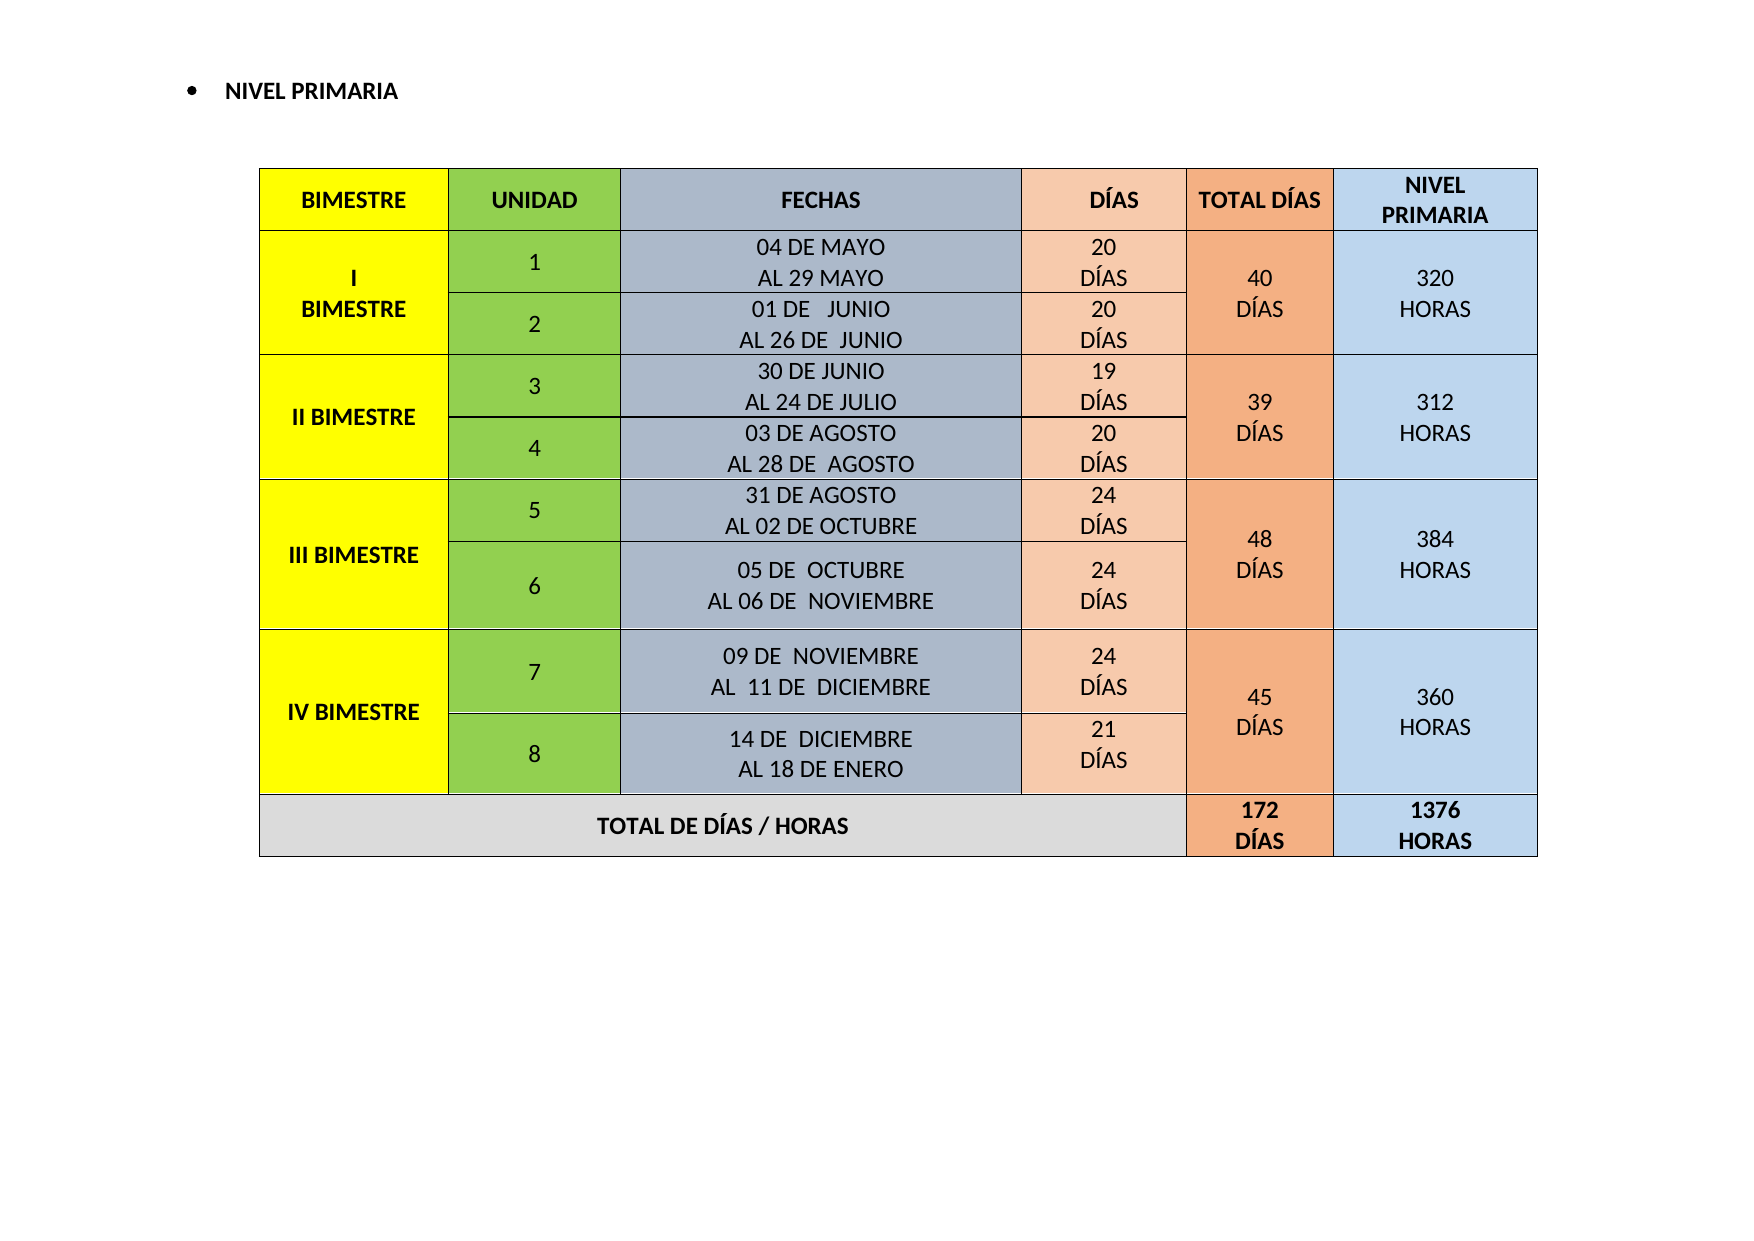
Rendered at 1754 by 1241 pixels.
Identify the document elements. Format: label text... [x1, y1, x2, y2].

table_header BIMESTRE [260, 169, 448, 230]
table_cell 01 DE JUNIO AL 26 DE JUNIO [621, 293, 1021, 354]
table_cell 04 DE MAYO AL 29 MAYO [621, 231, 1021, 292]
table_cell 8 [449, 714, 620, 793]
table_header UNIDAD [449, 169, 620, 230]
table_cell 20 DÍAS [1022, 418, 1186, 478]
table_cell 2 [449, 293, 620, 354]
table_header DÍAS [1022, 169, 1186, 230]
table_header NIVEL PRIMARIA [1334, 169, 1537, 230]
table_cell 30 DE JUNIO AL 24 DE JULIO [621, 355, 1021, 416]
table_header TOTAL DÍAS [1187, 169, 1333, 230]
table_cell 320 HORAS [1334, 231, 1537, 354]
table_cell I BIMESTRE [260, 231, 448, 354]
table_cell 20 DÍAS [1022, 231, 1186, 292]
table_cell 39 DÍAS [1187, 355, 1333, 478]
table_cell 384 HORAS [1334, 480, 1537, 628]
table_cell 19 DÍAS [1022, 355, 1186, 416]
table_cell II BIMESTRE [260, 355, 448, 478]
table_cell 21 DÍAS [1022, 714, 1186, 793]
table_cell 5 [449, 480, 620, 541]
table_cell 1 [449, 231, 620, 292]
table_cell 20 DÍAS [1022, 293, 1186, 354]
table_cell 40 DÍAS [1187, 231, 1333, 354]
table_cell TOTAL DE DÍAS / HORAS [260, 795, 1186, 856]
table_cell 6 [449, 542, 620, 628]
table_header FECHAS [621, 169, 1021, 230]
list NIVEL PRIMARIA [187, 75, 1679, 106]
table_cell 31 DE AGOSTO AL 02 DE OCTUBRE [621, 480, 1021, 541]
table_cell 3 [449, 355, 620, 416]
table_cell 172 DÍAS [1187, 795, 1333, 856]
table_cell 24 DÍAS [1022, 480, 1186, 541]
table_cell 14 DE DICIEMBRE AL 18 DE ENERO [621, 714, 1021, 793]
table_cell 09 DE NOVIEMBRE AL 11 DE DICIEMBRE [621, 630, 1021, 712]
table_cell 48 DÍAS [1187, 480, 1333, 628]
table_cell 360 HORAS [1334, 630, 1537, 793]
table_cell IV BIMESTRE [260, 630, 448, 793]
table_cell 7 [449, 630, 620, 712]
table_cell 24 DÍAS [1022, 630, 1186, 712]
table_cell III BIMESTRE [260, 480, 448, 628]
table_cell 03 DE AGOSTO AL 28 DE AGOSTO [621, 418, 1021, 478]
table_cell 4 [449, 418, 620, 478]
table_cell 45 DÍAS [1187, 630, 1333, 793]
table_cell 05 DE OCTUBRE AL 06 DE NOVIEMBRE [621, 542, 1021, 628]
table_cell 1376 HORAS [1334, 795, 1537, 856]
table_cell 312 HORAS [1334, 355, 1537, 478]
table_cell 24 DÍAS [1022, 542, 1186, 628]
